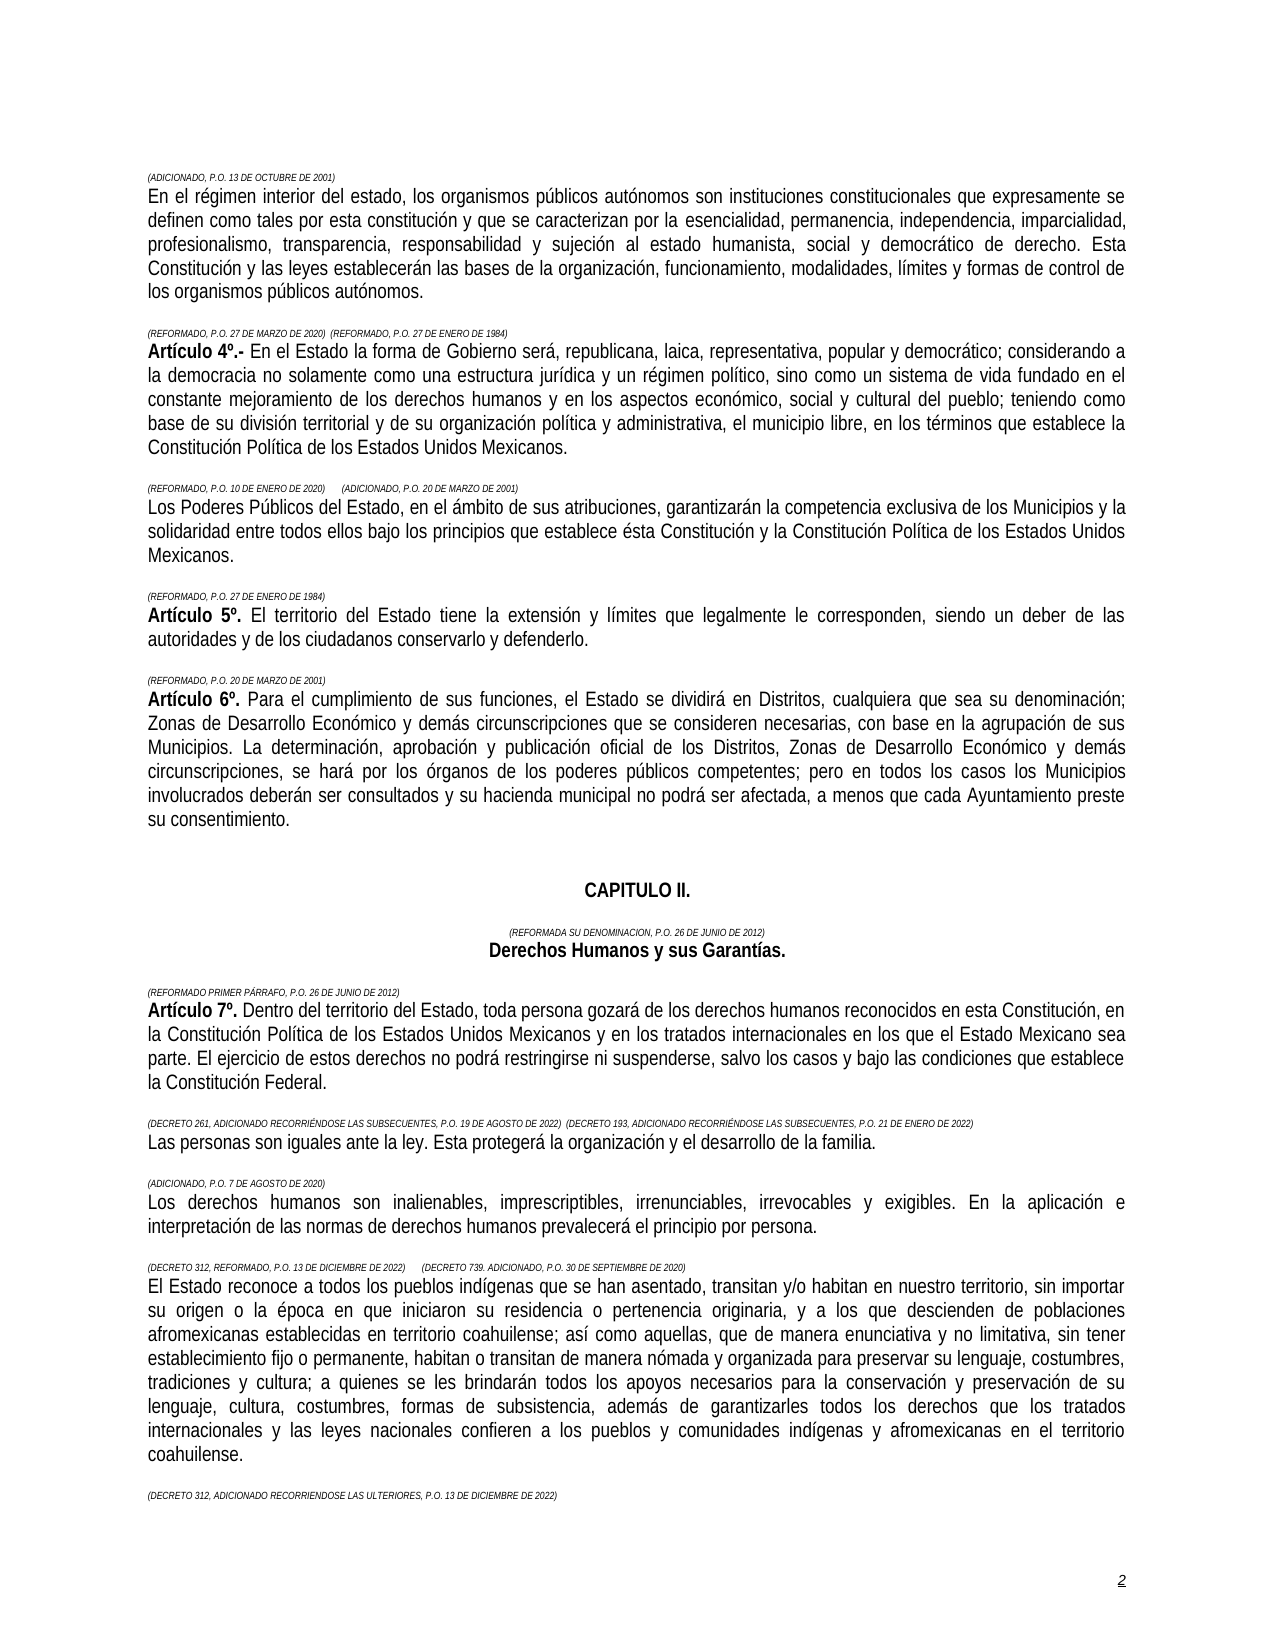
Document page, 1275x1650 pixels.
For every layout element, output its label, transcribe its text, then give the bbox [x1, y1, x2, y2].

text Derechos Humanos y sus Garantías. [148, 938, 1127, 962]
text Artículo 6º. Para el cumplimiento de sus funciones, el Estado se dividirá en Distritos, cualquiera que sea su denominación; Zonas de Desarrollo Económico y demás circunscripciones que se consideren necesarias, con base en la agrupación de sus Municipios. La determinación, aprobación y publicación oficial de los Distritos, Zonas de Desarrollo Económico y demás circunscripciones, se hará por los órganos de los poderes públicos competentes; pero en todos los casos los Municipios involucrados deberán ser consultados y su hacienda municipal no podrá ser afectada, a menos que cada Ayuntamiento preste su consentimiento. [148, 687, 1127, 831]
text En el régimen interior del estado, los organismos públicos autónomos son instituciones constitucionales que expresamente se definen como tales por esta constitución y que se caracterizan por la esencialidad, permanencia, independencia, imparcialidad, profesionalismo, transparencia, responsabilidad y sujeción al estado humanista, social y democrático de derecho. Esta Constitución y las leyes establecerán las bases de la organización, funcionamiento, modalidades, límites y formas de control de los organismos públicos autónomos. [148, 184, 1127, 303]
text El Estado reconoce a todos los pueblos indígenas que se han asentado, transitan y/o habitan en nuestro territorio, sin importar su origen o la época en que iniciaron su residencia o pertenencia originaria, y a los que descienden de poblaciones afromexicanas establecidas en territorio coahuilense; así como aquellas, que de manera enunciativa y no limitativa, sin tener establecimiento fijo o permanente, habitan o transitan de manera nómada y organizada para preservar su lenguaje, costumbres, tradiciones y cultura; a quienes se les brindarán todos los apoyos necesarios para la conservación y preservación de su lenguaje, cultura, costumbres, formas de subsistencia, además de garantizarles todos los derechos que los tratados internacionales y las leyes nacionales confieren a los pueblos y comunidades indígenas y afromexicanas en el territorio coahuilense. [148, 1274, 1127, 1465]
text CAPITULO II. [148, 878, 1127, 902]
text Las personas son iguales ante la ley. Esta protegerá la organización y el desarrollo de la familia. [148, 1130, 1127, 1154]
text Artículo 7º. Dentro del territorio del Estado, toda persona gozará de los derechos humanos reconocidos en esta Constitución, en la Constitución Política de los Estados Unidos Mexicanos y en los tratados internacionales en los que el Estado Mexicano sea parte. El ejercicio de estos derechos no podrá restringirse ni suspenderse, salvo los casos y bajo las condiciones que establece la Constitución Federal. [148, 998, 1127, 1094]
text Los derechos humanos son inalienables, imprescriptibles, irrenunciables, irrevocables y exigibles. En la aplicación e interpretación de las normas de derechos humanos prevalecerá el principio por persona. [148, 1190, 1127, 1238]
text Artículo 5º. El territorio del Estado tiene la extensión y límites que legalmente le corresponden, siendo un deber de las autoridades y de los ciudadanos conservarlo y defenderlo. [148, 603, 1127, 651]
text Los Poderes Públicos del Estado, en el ámbito de sus atribuciones, garantizarán la competencia exclusiva de los Municipios y la solidaridad entre todos ellos bajo los principios que establece ésta Constitución y la Constitución Política de los Estados Unidos Mexicanos. [148, 495, 1127, 567]
text Artículo 4º.- En el Estado la forma de Gobierno será, republicana, laica, representativa, popular y democrático; considerando a la democracia no solamente como una estructura jurídica y un régimen político, sino como un sistema de vida fundado en el constante mejoramiento de los derechos humanos y en los aspectos económico, social y cultural del pueblo; teniendo como base de su división territorial y de su organización política y administrativa, el municipio libre, en los términos que establece la Constitución Política de los Estados Unidos Mexicanos. [148, 339, 1127, 459]
